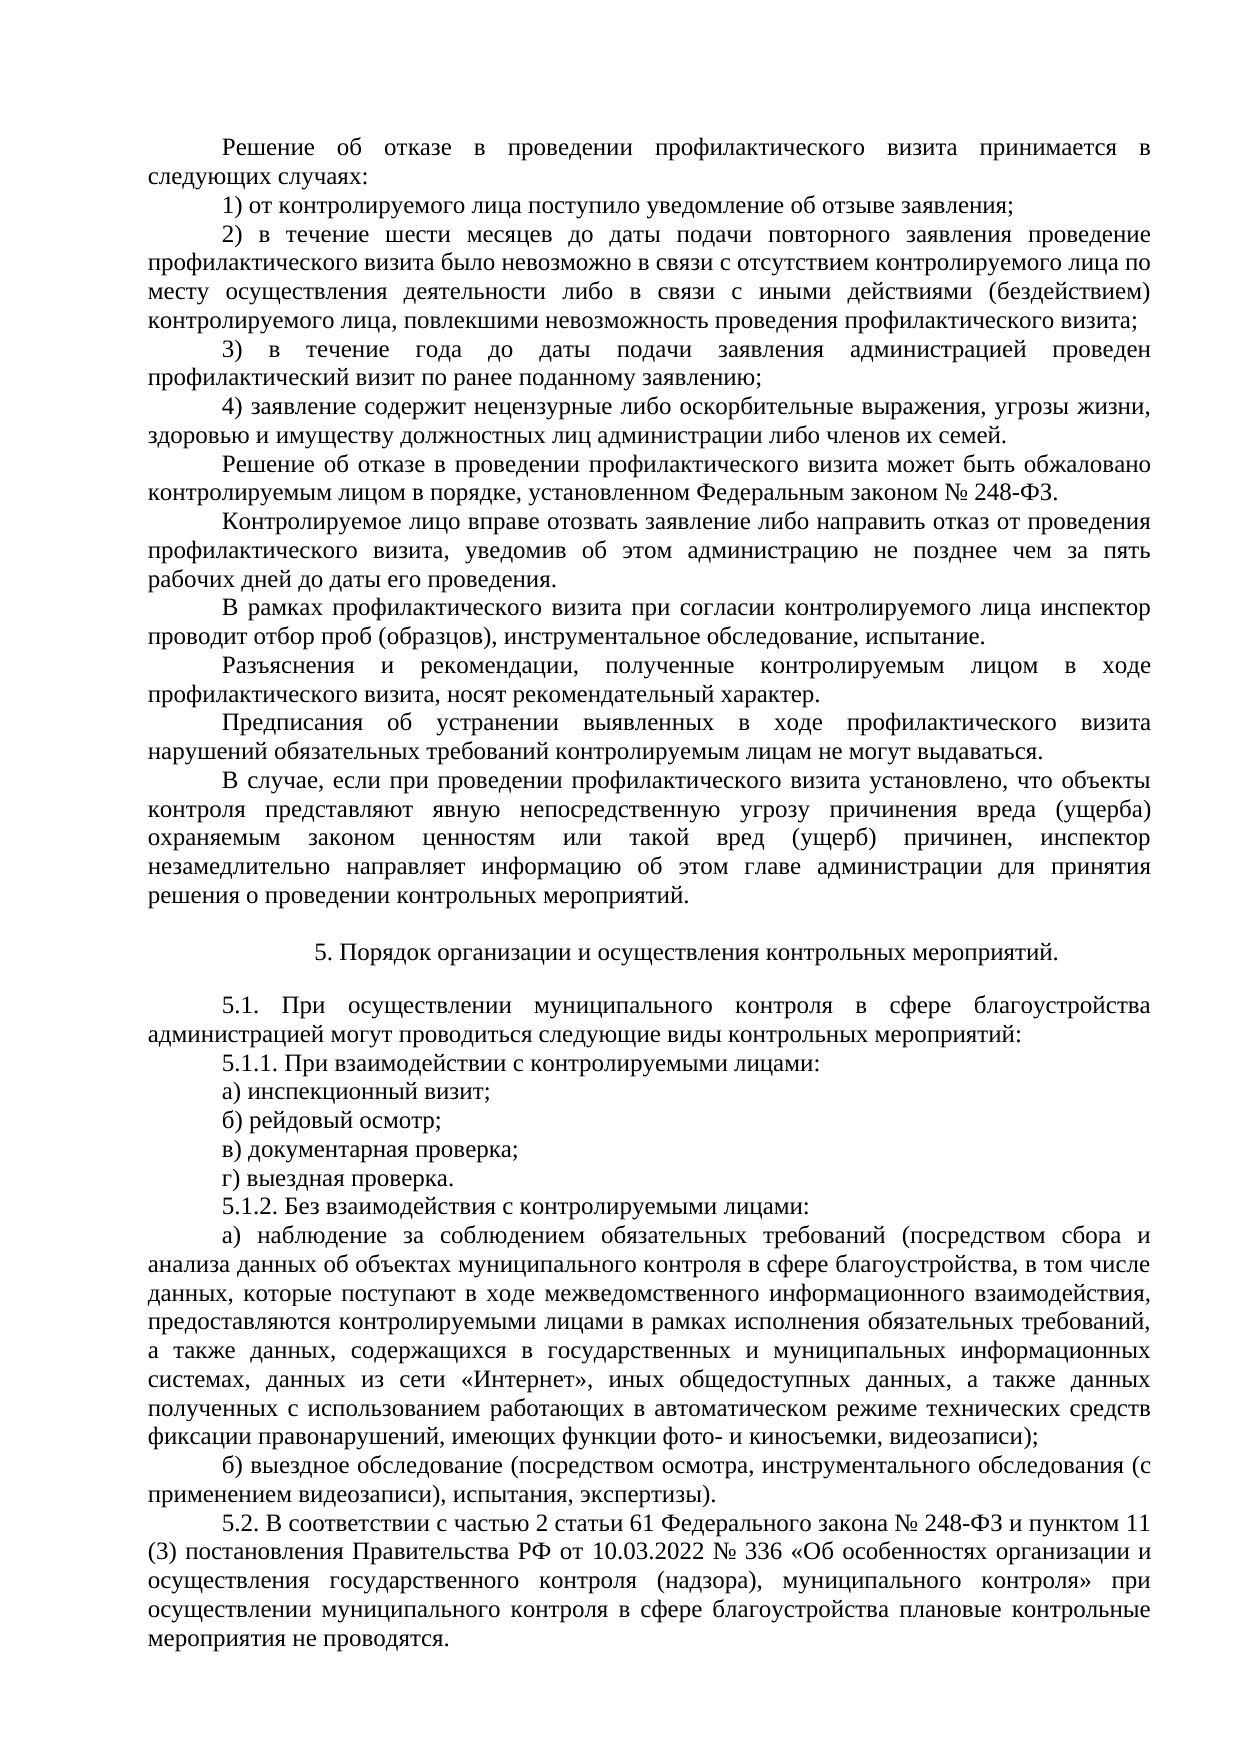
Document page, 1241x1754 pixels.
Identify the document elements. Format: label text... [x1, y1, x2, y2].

text Разъяснения и рекомендации, полученные контролируемым лицом в ходе профилактического визита, носят рекомендательный характер. [148, 650, 1152, 707]
text Решение об отказе в проведении профилактического визита может быть обжаловано контролируемым лицом в порядке, установленном Федеральным законом № 248-ФЗ. [148, 449, 1152, 506]
text 5.2. В соответствии с частью 2 статьи 61 Федерального закона № 248-ФЗ и пунктом 11 (3) постановления Правительства РФ от 10.03.2022 № 336 «Об особенностях организации и осуществления государственного контроля (надзора), муниципального контроля» при осуществлении муниципального контроля в сфере благоустройства плановые контрольные мероприятия не проводятся. [148, 1508, 1152, 1651]
text 5.1.1. При взаимодействии с контролируемыми лицами: [148, 1048, 1152, 1076]
text Контролируемое лицо вправе отозвать заявление либо направить отказ от проведения профилактического визита, уведомив об этом администрацию не позднее чем за пять рабочих дней до даты его проведения. [148, 506, 1152, 592]
text 3) в течение года до даты подачи заявления администрацией проведен профилактический визит по ранее поданному заявлению; [148, 334, 1152, 391]
text Решение об отказе в проведении профилактического визита принимается в следующих случаях: [148, 132, 1152, 190]
text а) инспекционный визит; [148, 1076, 1152, 1105]
text 2) в течение шести месяцев до даты подачи повторного заявления проведение профилактического визита было невозможно в связи с отсутствием контролируемого лица по месту осуществления деятельности либо в связи с иными действиями (бездействием) контролируемого лица, повлекшими невозможность проведения профилактического визита; [148, 219, 1152, 334]
text 1) от контролируемого лица поступило уведомление об отзыве заявления; [148, 190, 1152, 219]
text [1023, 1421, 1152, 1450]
text г) выездная проверка. [148, 1163, 1152, 1191]
text а) наблюдение за соблюдением обязательных требований (посредством сбора и анализа данных об объектах муниципального контроля в сфере благоустройства, в том числе данных, которые поступают в ходе межведомственного информационного взаимодействия, предоставляются контролируемыми лицами в рамках исполнения обязательных требований, а также данных, содержащихся в государственных и муниципальных информационных системах, данных из сети «Интернет», иных общедоступных данных, а также данных полученных с использованием работающих в автоматическом режиме технических средств фиксации правонарушений, имеющих функции фото- и киносъемки, видеозаписи); [148, 1220, 1152, 1306]
text Предписания об устранении выявленных в ходе профилактического визита нарушений обязательных требований контролируемым лицам не могут выдаваться. [148, 707, 1152, 765]
text 5. Порядок организации и осуществления контрольных мероприятий. [148, 937, 1152, 966]
text в) документарная проверка; [148, 1134, 1152, 1163]
text В рамках профилактического визита при согласии контролируемого лица инспектор проводит отбор проб (образцов), инструментальное обследование, испытание. [148, 592, 1152, 650]
text 5.1. При осуществлении муниципального контроля в сфере благоустройства администрацией могут проводиться следующие виды контрольных мероприятий: [148, 990, 1152, 1048]
text 5.1.2. Без взаимодействия с контролируемыми лицами: [148, 1191, 1152, 1220]
text 4) заявление содержит нецензурные либо оскорбительные выражения, угрозы жизни, здоровью и имуществу должностных лиц администрации либо членов их семей. [148, 391, 1152, 449]
text В случае, если при проведении профилактического визита установлено, что объекты контроля представляют явную непосредственную угрозу причинения вреда (ущерба) охраняемым законом ценностям или такой вред (ущерб) причинен, инспектор незамедлительно направляет информацию об этом главе администрации для принятия решения о проведении контрольных мероприятий. [148, 765, 1152, 909]
text б) выездное обследование (посредством осмотра, инструментального обследования (с применением видеозаписи), испытания, экспертизы). [148, 1450, 1152, 1508]
text б) рейдовый осмотр; [148, 1105, 1152, 1134]
